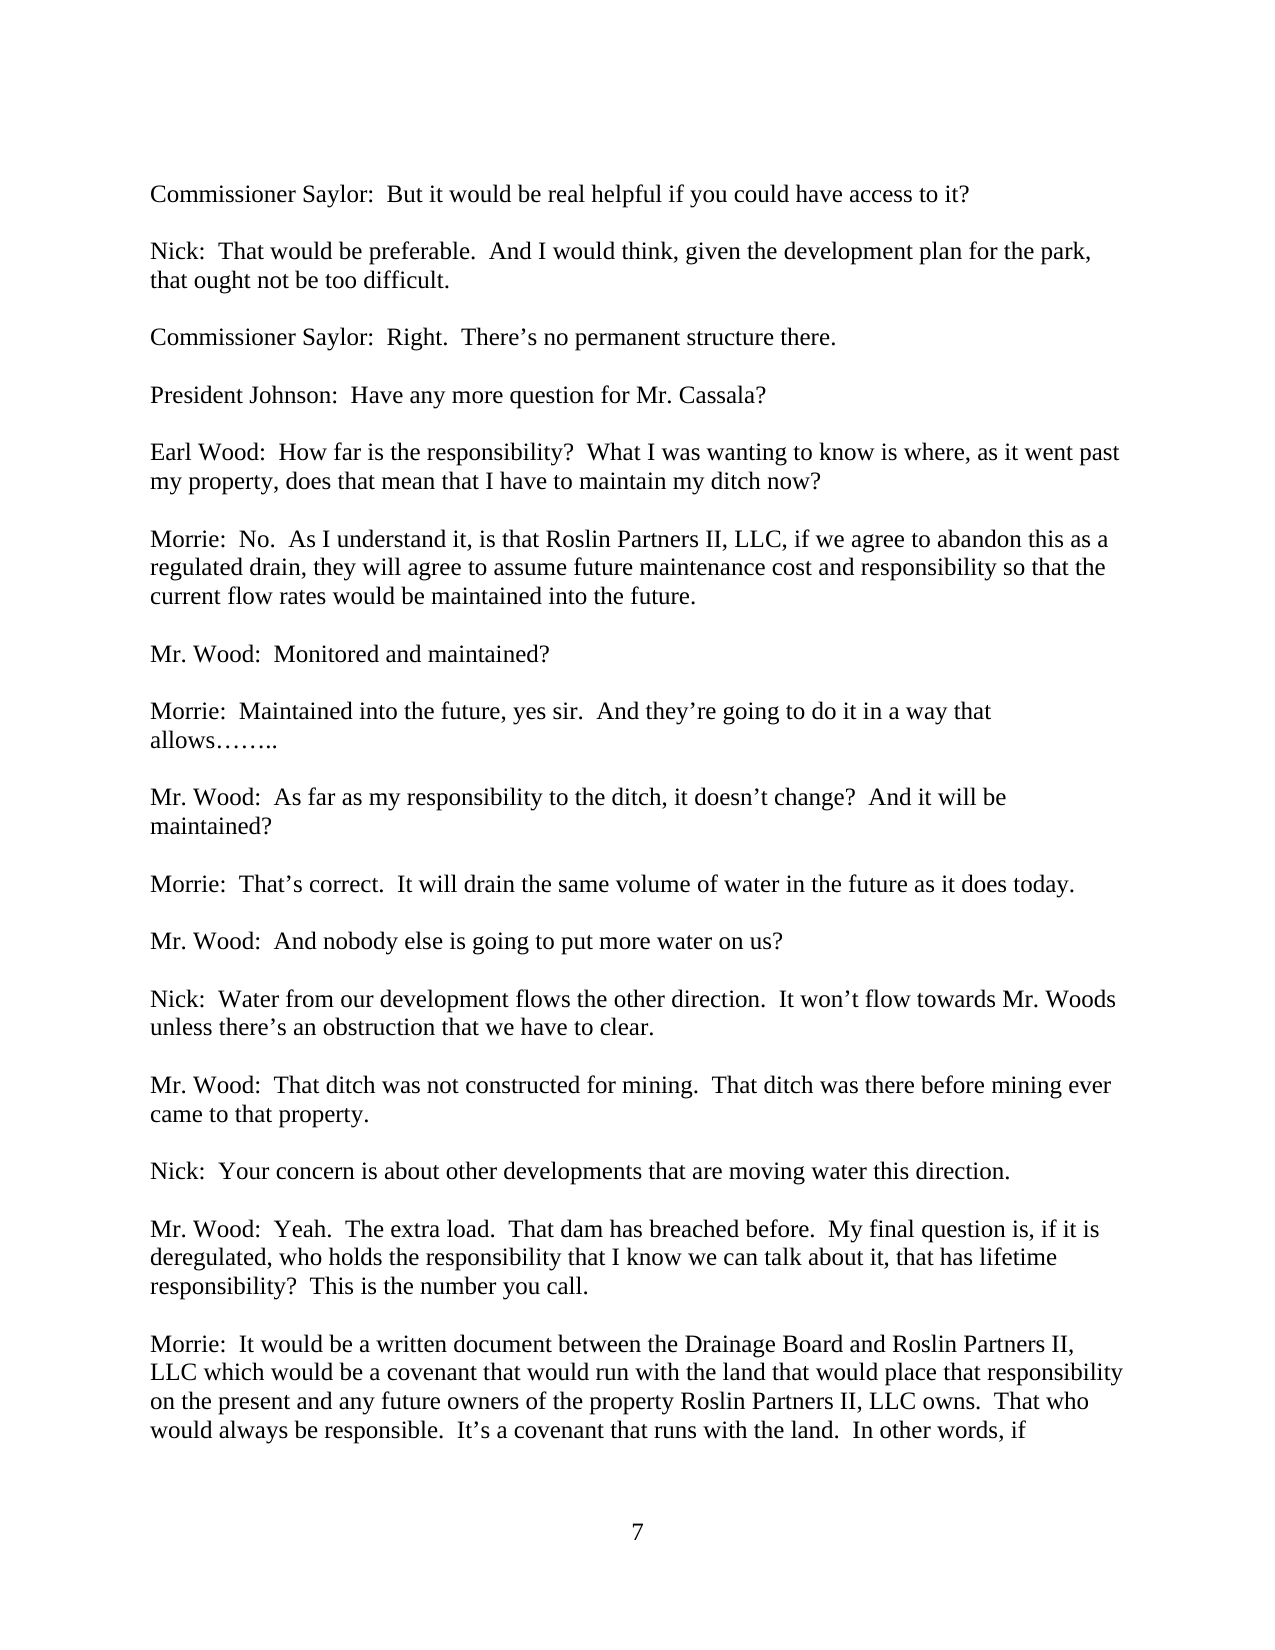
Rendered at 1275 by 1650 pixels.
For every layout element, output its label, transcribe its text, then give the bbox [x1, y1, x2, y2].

text Morrie: No. As I understand it, is that Roslin Partners II, LLC, if we agree to abandon this as a regulated drain, they will agree to assume future maintenance cost and responsibility so that the current flow rates would be maintained into the future. [150, 524, 1125, 610]
text Commissioner Saylor: But it would be real helpful if you could have access to it? [150, 179, 1125, 207]
text President Johnson: Have any more question for Mr. Cassala? [150, 380, 1125, 409]
text Mr. Wood: Yeah. The extra load. That dam has breached before. My final question is, if it is deregulated, who holds the responsibility that I know we can talk about it, that has lifetime responsibility? This is the number you call. [150, 1214, 1125, 1300]
text Nick: Water from our development flows the other direction. It won’t flow towards Mr. Woods unless there’s an obstruction that we have to clear. [150, 984, 1125, 1041]
text Earl Wood: How far is the responsibility? What I was wanting to know is where, as it went past my property, does that mean that I have to maintain my ditch now? [150, 437, 1125, 495]
text Morrie: Maintained into the future, yes sir. And they’re going to do it in a way that allows…….. [150, 696, 1125, 754]
text Nick: Your concern is about other developments that are moving water this direction. [150, 1156, 1125, 1185]
text Mr. Wood: Monitored and maintained? [150, 639, 1125, 667]
text Mr. Wood: And nobody else is going to put more water on us? [150, 926, 1125, 955]
text Mr. Wood: That ditch was not constructed for mining. That ditch was there before mining ever came to that property. [150, 1070, 1125, 1127]
text Morrie: That’s correct. It will drain the same volume of water in the future as it does today. [150, 869, 1125, 897]
text Mr. Wood: As far as my responsibility to the ditch, it doesn’t change? And it will be maintained? [150, 782, 1125, 840]
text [150, 1329, 1125, 1444]
text Nick: That would be preferable. And I would think, given the development plan for the park, that ought not be too difficult. [150, 236, 1125, 294]
text Commissioner Saylor: Right. There’s no permanent structure there. [150, 322, 1125, 351]
